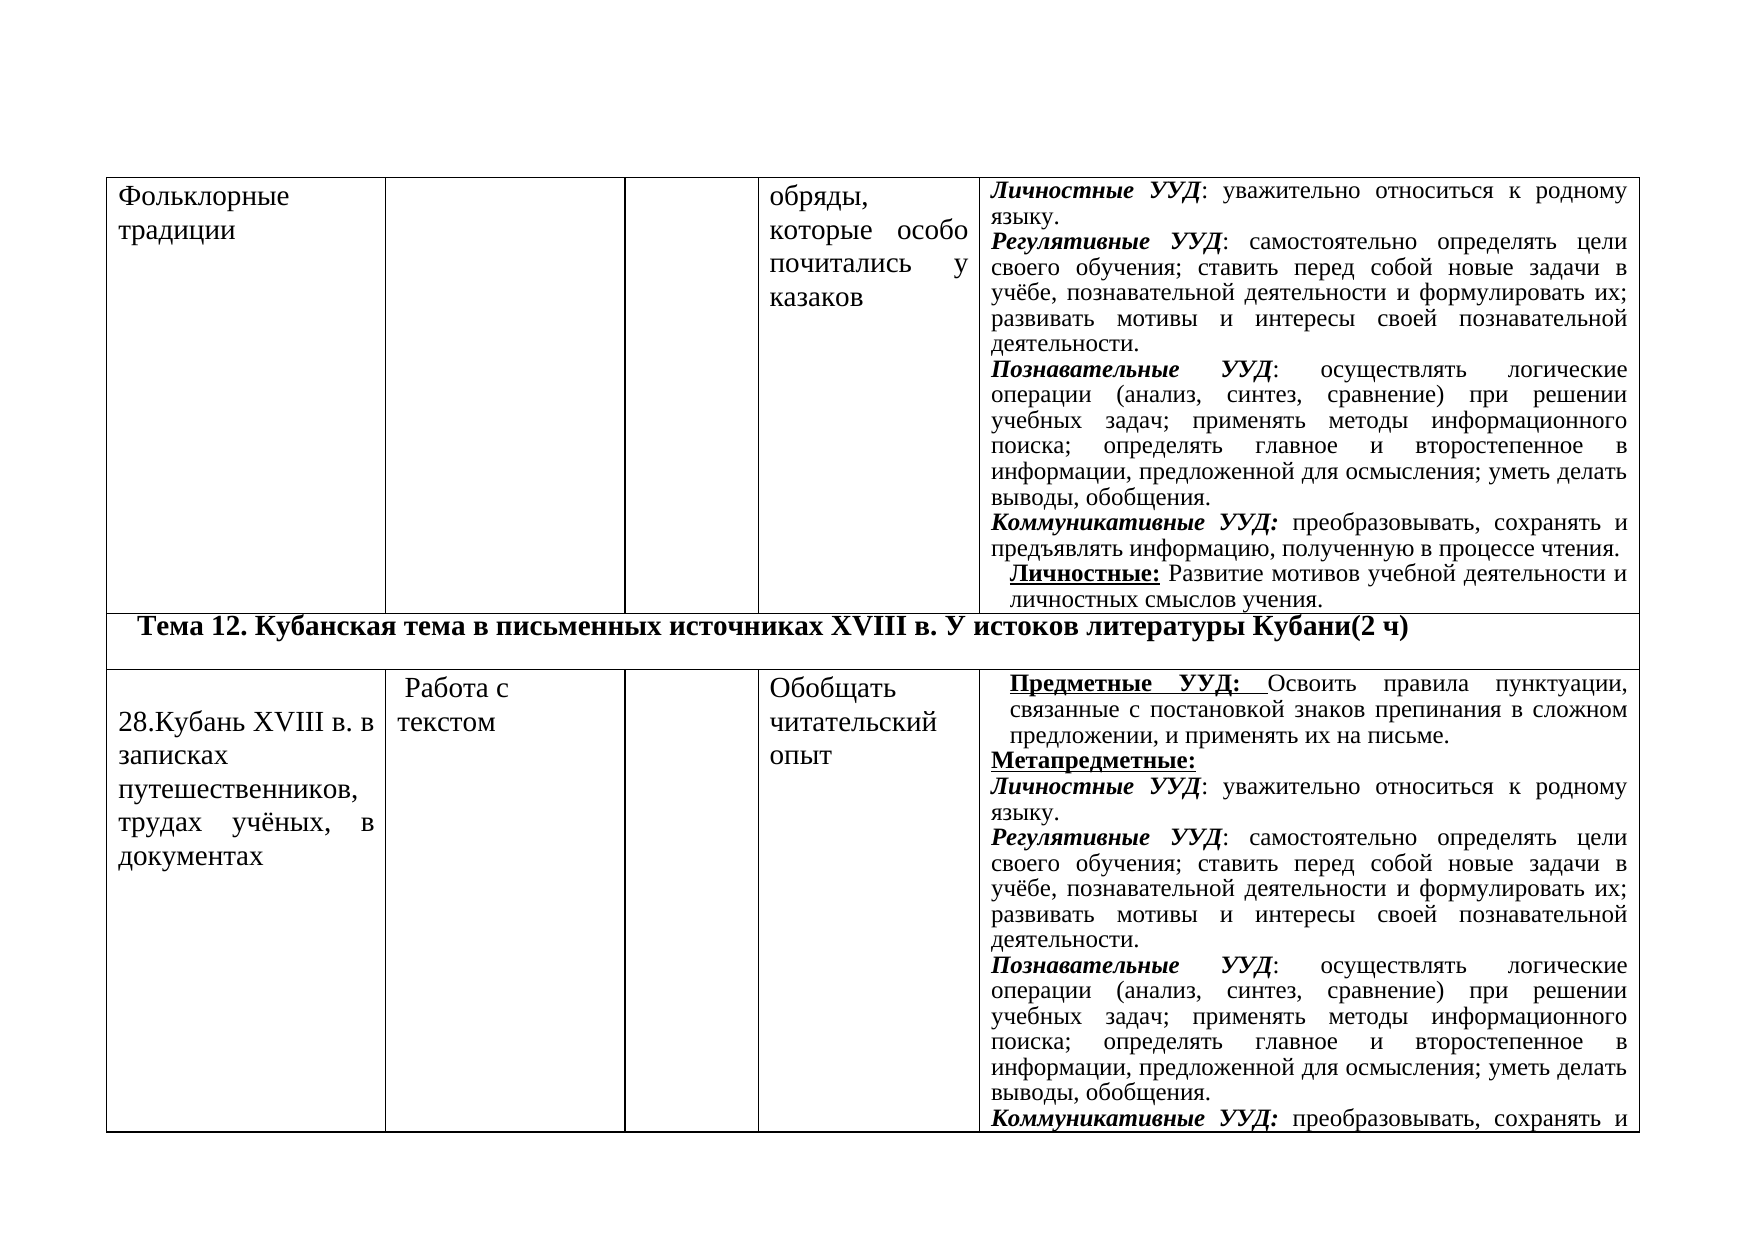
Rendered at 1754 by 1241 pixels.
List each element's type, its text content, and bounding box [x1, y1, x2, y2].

table_cell [626, 670, 758, 1131]
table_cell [107, 670, 385, 1131]
table_cell Работа с текстом [386, 670, 624, 1131]
table_cell [386, 178, 624, 613]
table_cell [759, 178, 979, 613]
table_cell Тема 12. Кубанская тема в письменных источниках XVIII в. У истоков литературы Кубани(2 ч) [107, 614, 1639, 669]
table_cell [980, 670, 1639, 1131]
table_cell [759, 670, 979, 1131]
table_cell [980, 178, 1639, 613]
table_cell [107, 178, 385, 613]
table_cell 1 [626, 178, 758, 613]
